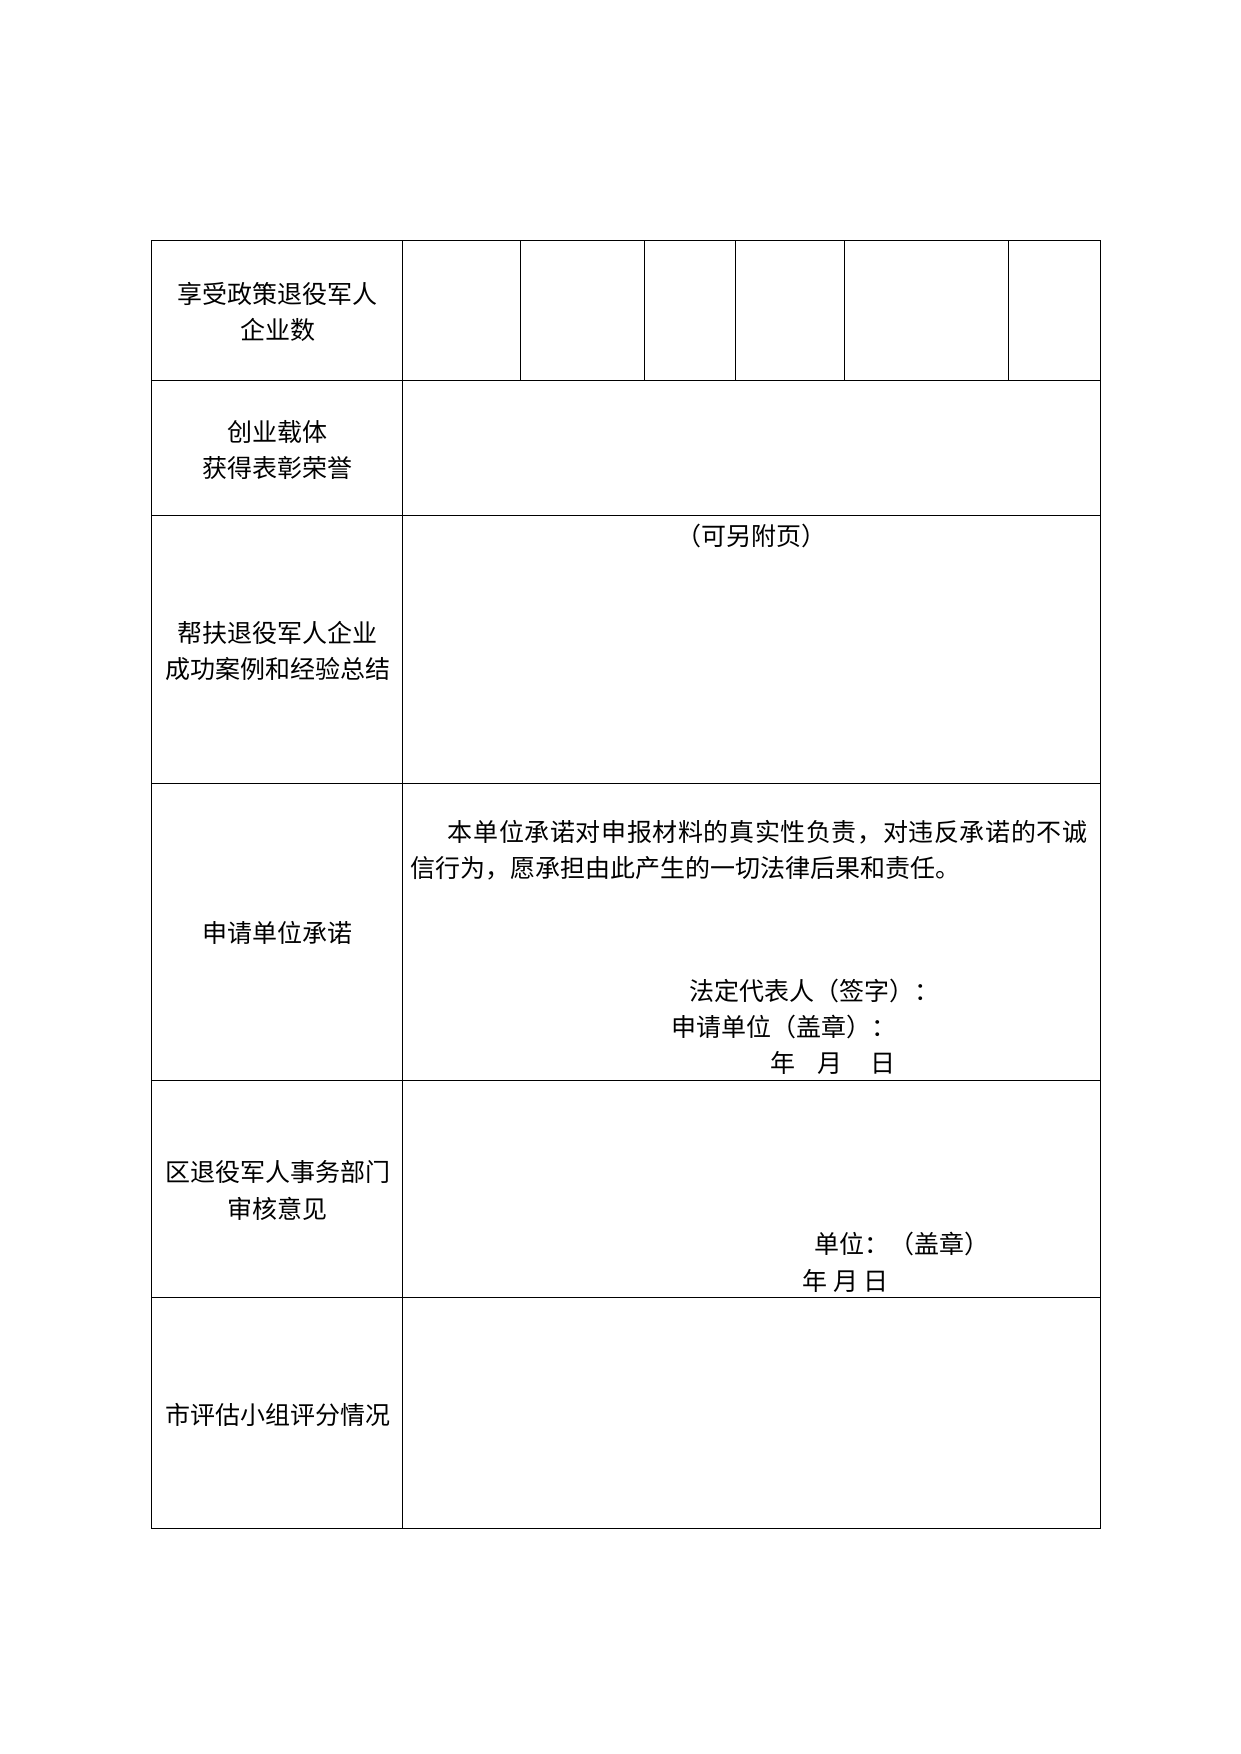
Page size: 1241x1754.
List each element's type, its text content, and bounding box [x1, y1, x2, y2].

table_cell 区退役军人事务部门审核意见 [152, 1081, 402, 1297]
table_cell [521, 241, 644, 380]
table_cell 创业载体 获得表彰荣誉 [152, 381, 402, 515]
table_cell 单位：（盖章） 年 月 日 [403, 1081, 1100, 1297]
table_cell [403, 381, 1100, 515]
table_cell 帮扶退役军人企业 成功案例和经验总结 [152, 516, 402, 783]
table_cell [736, 241, 844, 380]
table_cell [1009, 241, 1100, 380]
table_cell 申请单位承诺 [152, 784, 402, 1080]
table_cell 本单位承诺对申报材料的真实性负责，对违反承诺的不诚信行为，愿承担由此产生的一切法律后果和责任。 法定代表人（签字）： 申请单位（盖章）： 年 月 日 [403, 784, 1100, 1080]
table_cell [403, 1298, 1100, 1528]
table_cell 市评估小组评分情况 [152, 1298, 402, 1528]
table_cell （可另附页） [403, 516, 1100, 783]
table_cell [645, 241, 735, 380]
table_cell [403, 241, 520, 380]
table_cell [845, 241, 1008, 380]
table_cell 享受政策退役军人 企业数 [152, 241, 402, 380]
